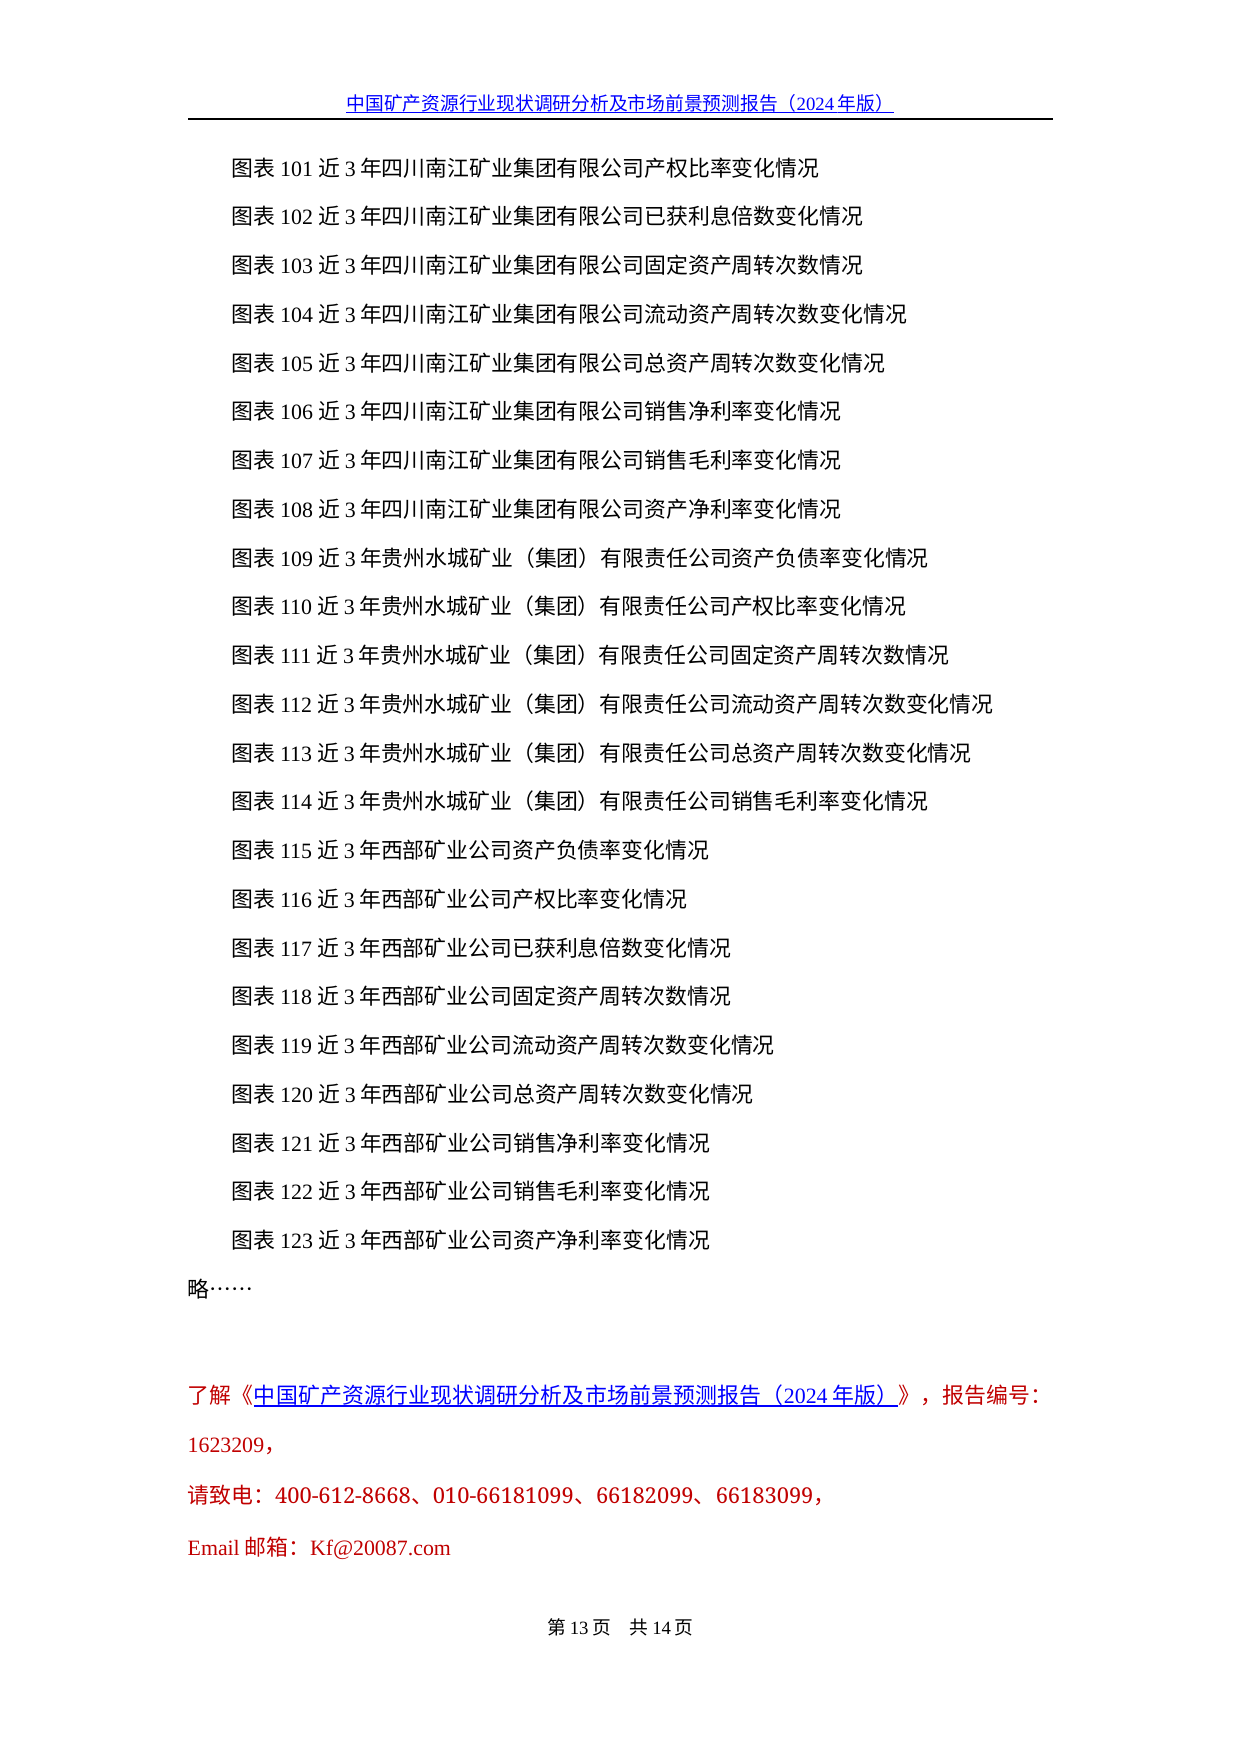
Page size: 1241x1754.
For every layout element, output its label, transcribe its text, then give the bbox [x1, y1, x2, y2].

text 了解《中国矿产资源行业现状调研分析及市场前景预测报告（2024年版）》，报告编号：1623209， [187, 1378, 1053, 1459]
text 请致电：400-612-8668、010-66181099、66182099、66183099， [187, 1478, 1053, 1511]
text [187, 150, 1053, 1304]
text Email邮箱：Kf@20087.com [187, 1530, 1053, 1562]
